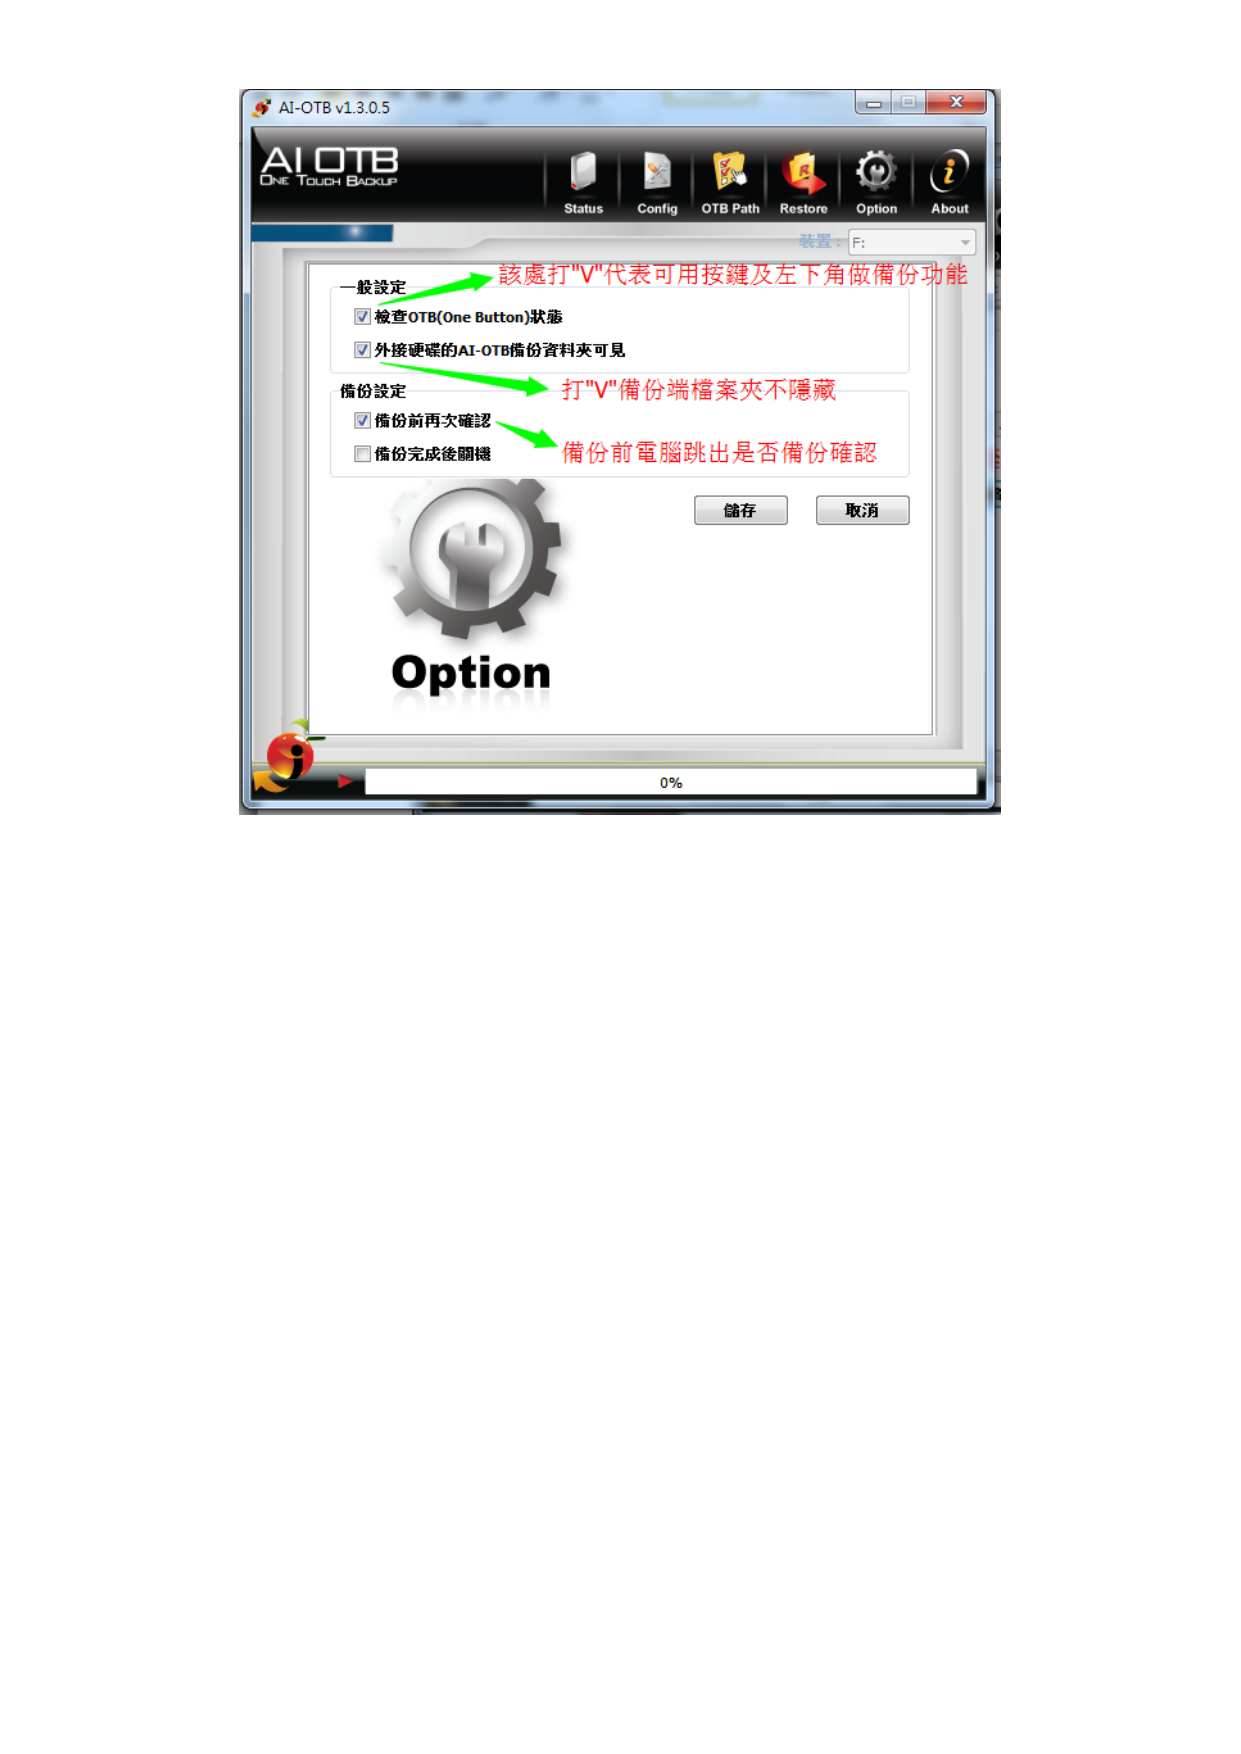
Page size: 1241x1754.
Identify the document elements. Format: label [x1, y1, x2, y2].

picture [239, 89, 1001, 815]
